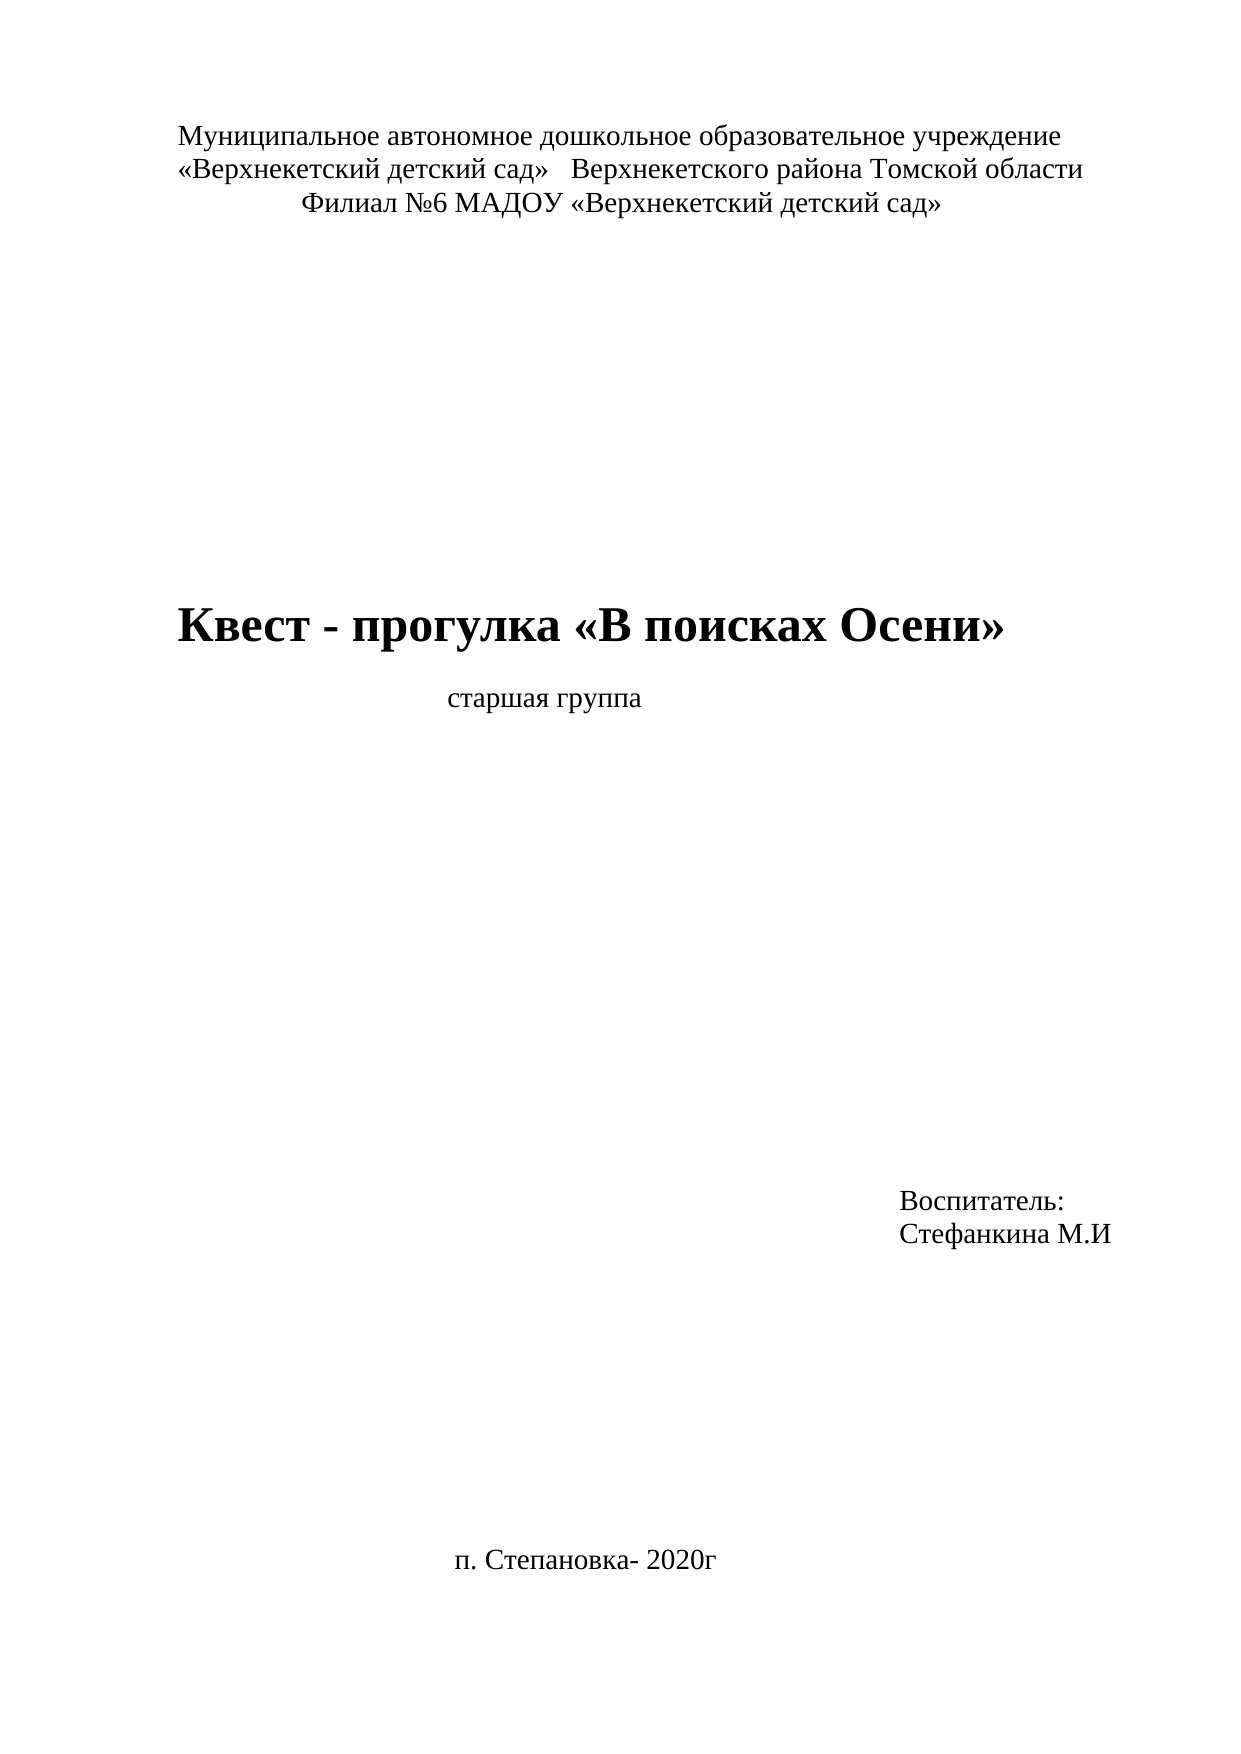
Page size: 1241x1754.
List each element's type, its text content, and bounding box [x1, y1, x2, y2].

text Стефанкина М.И [177, 1217, 1152, 1250]
text п. Степановка- 2020г [177, 1542, 1152, 1576]
text Воспитатель: [177, 1183, 1152, 1217]
text «Верхнекетский детский сад» Верхнекетского района Томской области [177, 152, 1152, 185]
text Филиал №6 МАДОУ «Верхнекетский детский сад» [177, 185, 1152, 219]
text Квест - прогулка «В поисках Осени» [177, 594, 1152, 652]
text Муниципальное автономное дошкольное образовательное учреждение [177, 118, 1152, 152]
text старшая группа [177, 680, 1152, 713]
